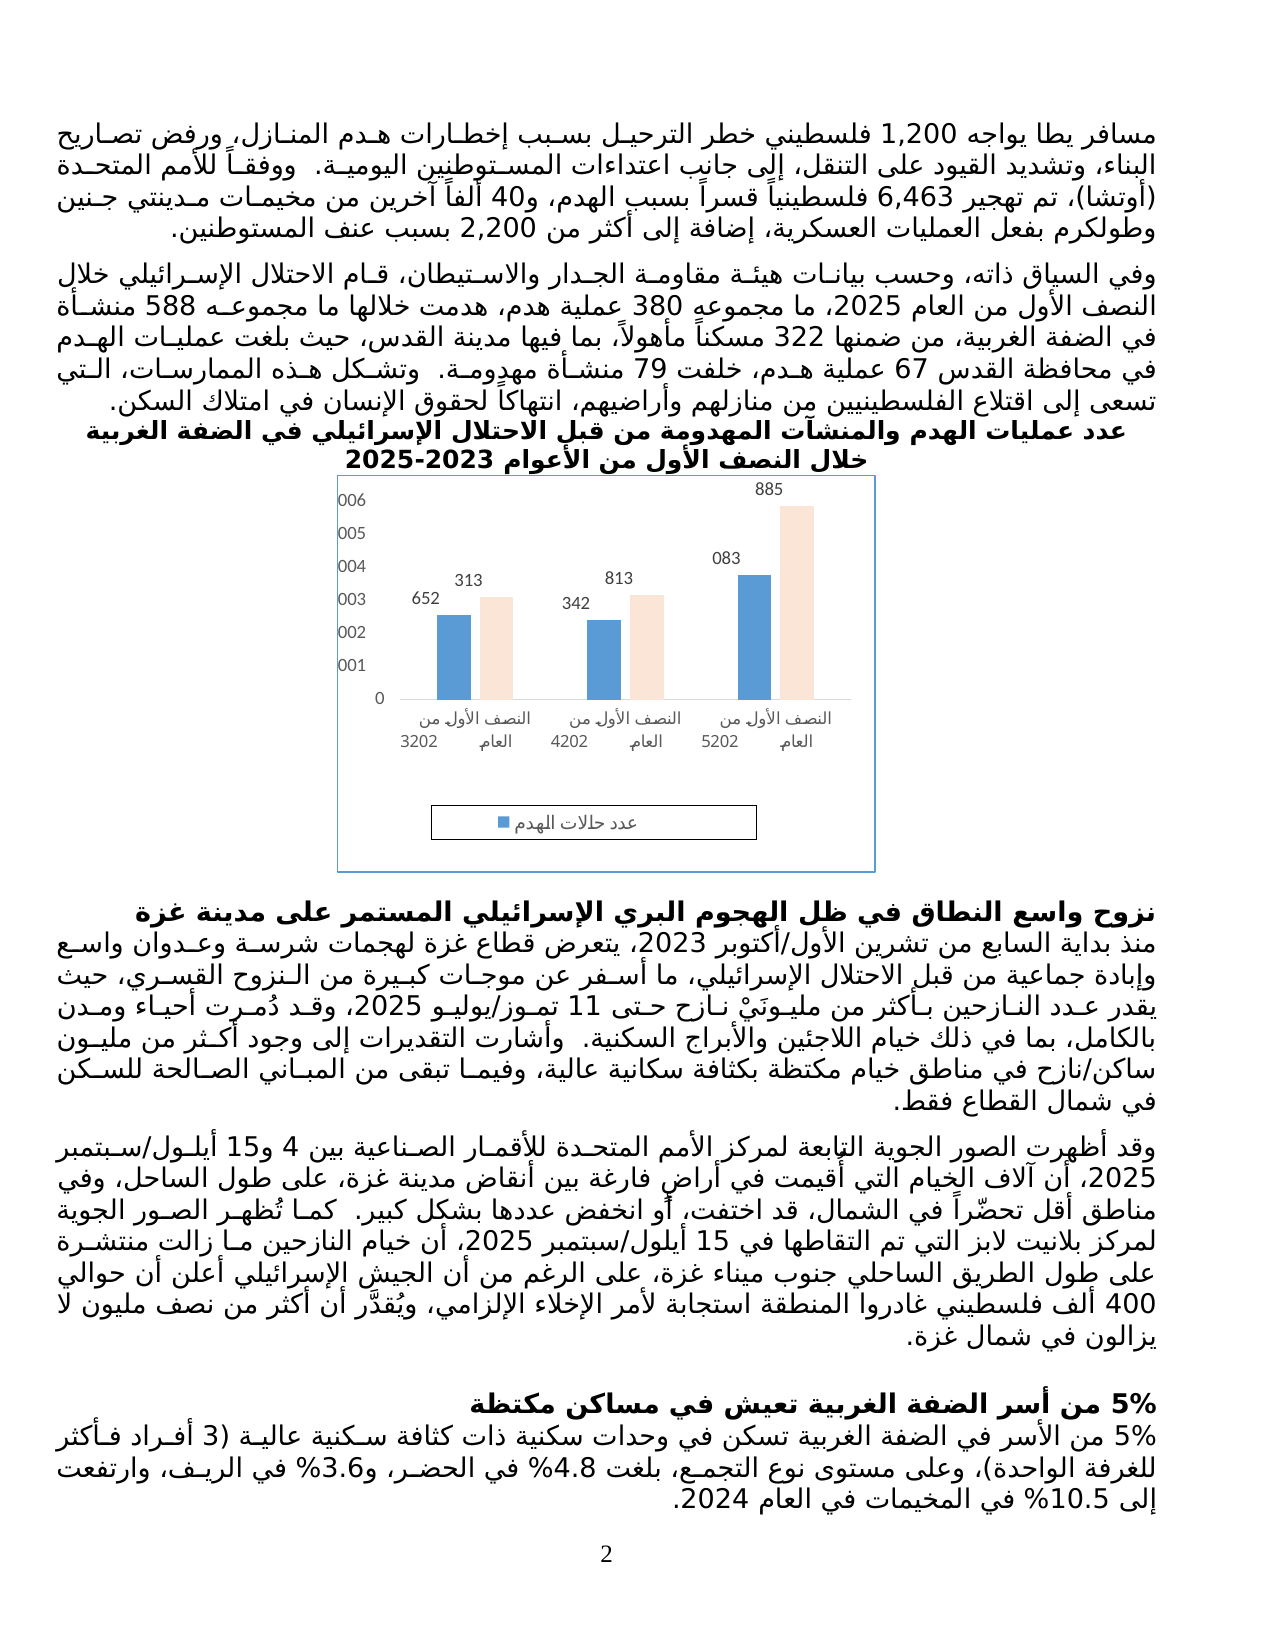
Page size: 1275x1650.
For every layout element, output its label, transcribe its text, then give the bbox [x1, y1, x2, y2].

text 5% من أسر الضفة الغربية تعيش في مساكن مكتظة [56, 1389, 1157, 1420]
text منذ بداية السابع من تشرين الأول/أكتوبر 2023، يتعرض قطاع غزة لهجمات شرسة وعدوان واسع وإبادة جماعية من قبل الاحتلال الإسرائيلي، ما أسفر عن موجات كبيرة من النزوح القسري، حيث يقدر عدد النازحين بأكثر من مليونَيْ نازح حتى 11 تموز/يوليو 2025، وقد دُمرت أحياء ومدن بالكامل، بما في ذلك خيام اللاجئين والأبراج السكنية. وأشارت التقديرات إلى وجود أكثر من مليون ساكن/نازح في مناطق خيام مكتظة بكثافة سكانية عالية، وفيما تبقى من المباني الصالحة للسكن في شمال القطاع فقط. [56, 927, 1157, 1117]
text 5% من الأسر في الضفة الغربية تسكن في وحدات سكنية ذات كثافة سكنية عالية (3 أفراد فأكثر للغرفة الواحدة)، وعلى مستوى نوع التجمع، بلغت 4.8% في الحضر، و3.6% في الريف، وارتفعت إلى 10.5% في المخيمات في العام 2024. [56, 1420, 1157, 1515]
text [56, 118, 1157, 244]
text وفي السياق ذاته، وحسب بيانات هيئة مقاومة الجدار والاستيطان، قام الاحتلال الإسرائيلي خلال النصف الأول من العام 2025، ما مجموعه 380 عملية هدم، هدمت خلالها ما مجموعه 588 منشأة في الضفة الغربية، من ضمنها 322 مسكناً مأهولاً، بما فيها مدينة القدس، حيث بلغت عمليات الهدم في محافظة القدس 67 عملية هدم، خلفت 79 منشأة مهدومة. وتشكل هذه الممارسات، التي تسعى إلى اقتلاع الفلسطينيين من منازلهم وأراضيهم، انتهاكاً لحقوق الإنسان في امتلاك السكن. [56, 258, 1157, 416]
text وقد أظهرت الصور الجوية التابعة لمركز الأمم المتحدة للأقمار الصناعية بين 4 و15 أيلول/سبتمبر 2025، أن آلاف الخيام التي أُقيمت في أراضٍ فارغة بين أنقاض مدينة غزة، على طول الساحل، وفي مناطق أقل تحضّراً في الشمال، قد اختفت، أو انخفض عددها بشكل كبير. كما تُظهر الصور الجوية لمركز بلانيت لابز التي تم التقاطها في 15 أيلول/سبتمبر 2025، أن خيام النازحين ما زالت منتشرة على طول الطريق الساحلي جنوب ميناء غزة، على الرغم من أن الجيش الإسرائيلي أعلن أن حوالي 400 ألف فلسطيني غادروا المنطقة استجابة لأمر الإخلاء الإلزامي، ويُقدَّر أن أكثر من نصف مليون لا يزالون في شمال غزة. [56, 1131, 1157, 1352]
text نزوح واسع النطاق في ظل الهجوم البري الإسرائيلي المستمر على مدينة غزة [56, 896, 1157, 927]
text عدد عمليات الهدم والمنشآت المهدومة من قبل الاحتلال الإسرائيلي في الضفة الغربية خلال النصف الأول من الأعوام 2023-2025 [56, 416, 1157, 475]
